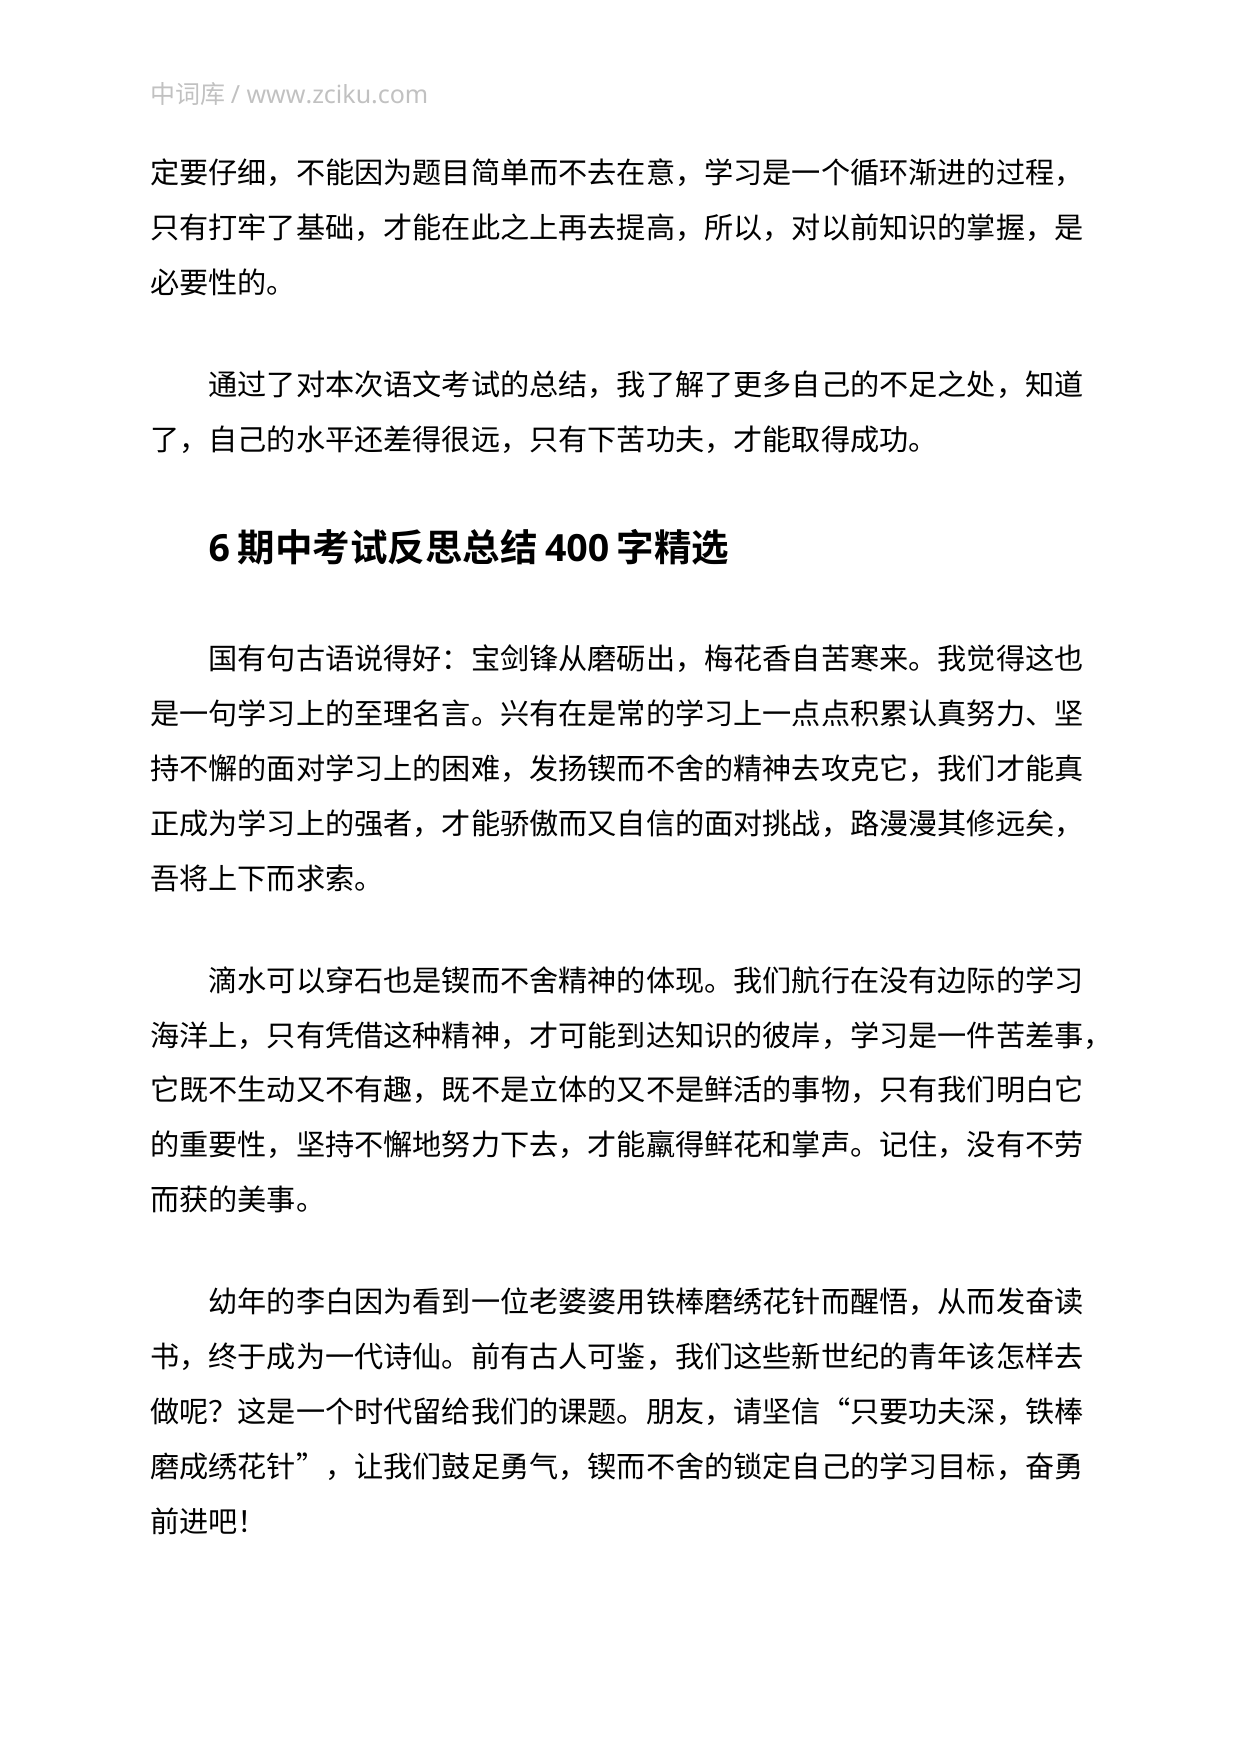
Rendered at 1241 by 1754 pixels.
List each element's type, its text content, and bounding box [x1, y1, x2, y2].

text 国有句古语说得好：宝剑锋从磨砺出，梅花香自苦寒来。我觉得这也是一句学习上的至理名言。兴有在是常的学习上一点点积累认真努力、坚持不懈的面对学习上的困难，发扬锲而不舍的精神去攻克它，我们才能真正成为学习上的强者，才能骄傲而又自信的面对挑战，路漫漫其修远矣，吾将上下而求索。 [150, 636, 1090, 898]
text 通过了对本次语文考试的总结，我了解了更多自己的不足之处，知道了，自己的水平还差得很远，只有下苦功夫，才能取得成功。 [150, 362, 1090, 459]
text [150, 150, 1090, 302]
text 幼年的李白因为看到一位老婆婆用铁棒磨绣花针而醒悟，从而发奋读书，终于成为一代诗仙。前有古人可鉴，我们这些新世纪的青年该怎样去做呢？这是一个时代留给我们的课题。朋友，请坚信“只要功夫深，铁棒磨成绣花针”，让我们鼓足勇气，锲而不舍的锁定自己的学习目标，奋勇前进吧！ [150, 1278, 1090, 1540]
text 6期中考试反思总结400字精选 [150, 518, 1090, 573]
text 滴水可以穿石也是锲而不舍精神的体现。我们航行在没有边际的学习海洋上，只有凭借这种精神，才可能到达知识的彼岸，学习是一件苦差事，它既不生动又不有趣，既不是立体的又不是鲜活的事物，只有我们明白它的重要性，坚持不懈地努力下去，才能羸得鲜花和掌声。记住，没有不劳而获的美事。 [150, 957, 1090, 1219]
